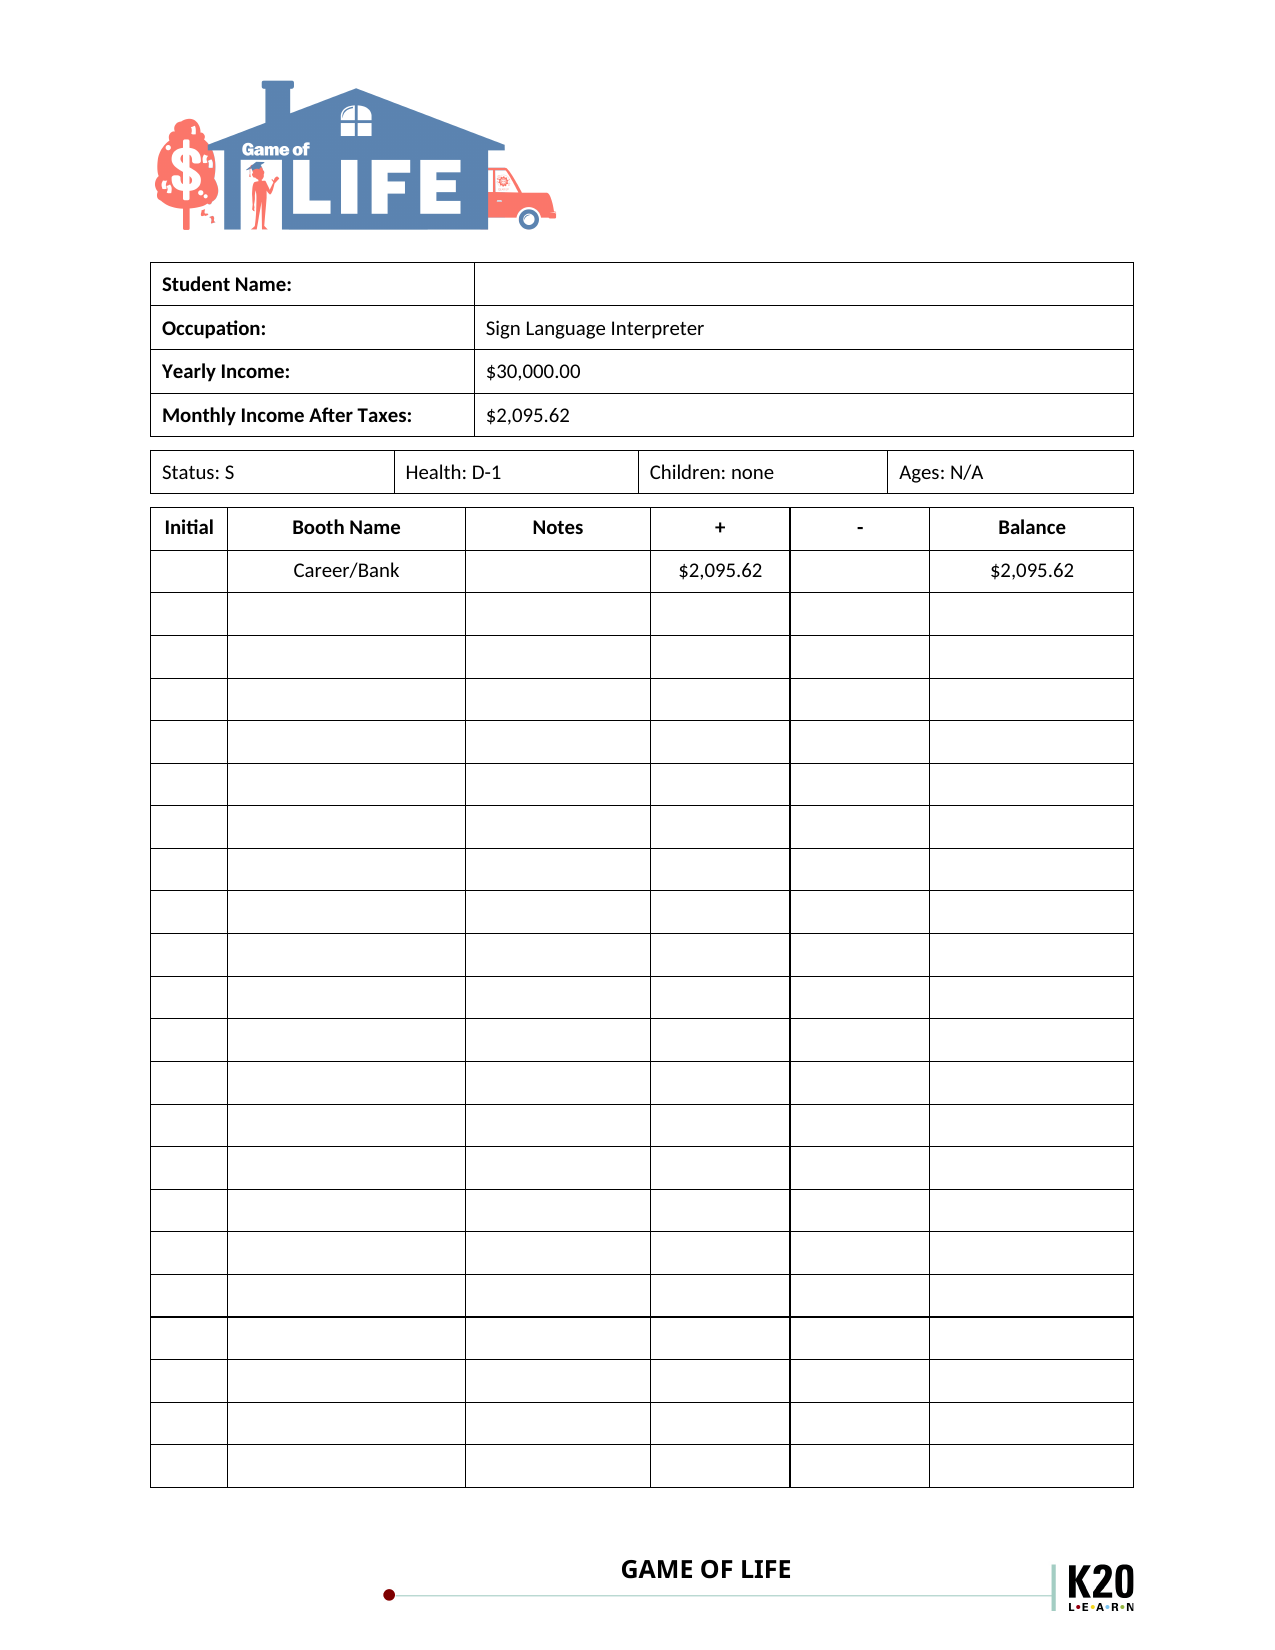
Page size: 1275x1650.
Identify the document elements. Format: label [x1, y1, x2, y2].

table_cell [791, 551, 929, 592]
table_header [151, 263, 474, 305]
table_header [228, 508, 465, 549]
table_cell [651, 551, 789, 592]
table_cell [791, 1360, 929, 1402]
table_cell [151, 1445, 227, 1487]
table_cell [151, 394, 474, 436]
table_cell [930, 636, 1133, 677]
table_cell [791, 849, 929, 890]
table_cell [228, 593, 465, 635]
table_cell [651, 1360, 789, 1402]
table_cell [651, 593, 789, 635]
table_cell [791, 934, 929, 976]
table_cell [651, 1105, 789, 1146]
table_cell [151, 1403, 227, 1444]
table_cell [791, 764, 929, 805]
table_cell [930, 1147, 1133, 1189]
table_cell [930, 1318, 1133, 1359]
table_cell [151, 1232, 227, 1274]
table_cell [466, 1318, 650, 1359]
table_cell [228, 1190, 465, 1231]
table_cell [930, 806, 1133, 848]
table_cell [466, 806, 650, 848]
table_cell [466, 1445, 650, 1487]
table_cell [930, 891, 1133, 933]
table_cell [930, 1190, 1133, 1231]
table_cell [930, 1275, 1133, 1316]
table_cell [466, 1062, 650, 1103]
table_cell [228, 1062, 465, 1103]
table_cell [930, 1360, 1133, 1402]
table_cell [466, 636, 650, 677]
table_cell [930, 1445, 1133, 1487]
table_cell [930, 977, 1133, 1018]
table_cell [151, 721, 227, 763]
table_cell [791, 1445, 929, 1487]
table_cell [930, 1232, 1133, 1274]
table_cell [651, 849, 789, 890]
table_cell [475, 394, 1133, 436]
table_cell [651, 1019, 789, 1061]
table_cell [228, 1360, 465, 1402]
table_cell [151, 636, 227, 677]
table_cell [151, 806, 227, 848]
picture [663, 1561, 671, 1573]
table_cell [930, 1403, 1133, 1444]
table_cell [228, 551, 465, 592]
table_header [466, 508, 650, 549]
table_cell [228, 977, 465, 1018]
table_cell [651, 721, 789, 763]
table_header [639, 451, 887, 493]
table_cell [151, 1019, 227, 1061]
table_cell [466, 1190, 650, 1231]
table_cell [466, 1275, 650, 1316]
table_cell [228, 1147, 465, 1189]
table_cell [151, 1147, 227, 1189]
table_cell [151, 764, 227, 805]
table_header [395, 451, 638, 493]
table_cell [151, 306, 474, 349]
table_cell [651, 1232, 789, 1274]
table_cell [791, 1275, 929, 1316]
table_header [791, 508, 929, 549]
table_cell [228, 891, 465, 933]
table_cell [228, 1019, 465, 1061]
picture [383, 1561, 1134, 1614]
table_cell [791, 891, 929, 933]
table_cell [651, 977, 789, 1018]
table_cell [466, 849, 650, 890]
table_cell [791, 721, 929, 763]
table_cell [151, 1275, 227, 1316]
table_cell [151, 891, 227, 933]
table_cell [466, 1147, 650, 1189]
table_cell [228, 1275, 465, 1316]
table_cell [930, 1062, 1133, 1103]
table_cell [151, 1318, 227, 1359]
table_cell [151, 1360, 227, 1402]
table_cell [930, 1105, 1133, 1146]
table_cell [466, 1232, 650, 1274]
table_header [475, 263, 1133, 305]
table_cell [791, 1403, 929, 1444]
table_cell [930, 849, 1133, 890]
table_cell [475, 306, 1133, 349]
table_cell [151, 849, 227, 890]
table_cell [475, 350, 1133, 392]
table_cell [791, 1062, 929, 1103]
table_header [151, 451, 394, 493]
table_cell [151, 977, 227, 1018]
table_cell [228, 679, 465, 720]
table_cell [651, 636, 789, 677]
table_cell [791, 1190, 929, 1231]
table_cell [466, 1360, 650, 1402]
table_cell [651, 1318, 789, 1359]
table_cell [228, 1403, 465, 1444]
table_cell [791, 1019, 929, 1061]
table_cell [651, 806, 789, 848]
picture [644, 1563, 649, 1571]
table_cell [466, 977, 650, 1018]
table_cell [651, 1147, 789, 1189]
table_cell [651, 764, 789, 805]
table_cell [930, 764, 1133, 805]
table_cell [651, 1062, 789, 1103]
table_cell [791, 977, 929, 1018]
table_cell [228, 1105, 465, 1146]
picture [150, 75, 561, 232]
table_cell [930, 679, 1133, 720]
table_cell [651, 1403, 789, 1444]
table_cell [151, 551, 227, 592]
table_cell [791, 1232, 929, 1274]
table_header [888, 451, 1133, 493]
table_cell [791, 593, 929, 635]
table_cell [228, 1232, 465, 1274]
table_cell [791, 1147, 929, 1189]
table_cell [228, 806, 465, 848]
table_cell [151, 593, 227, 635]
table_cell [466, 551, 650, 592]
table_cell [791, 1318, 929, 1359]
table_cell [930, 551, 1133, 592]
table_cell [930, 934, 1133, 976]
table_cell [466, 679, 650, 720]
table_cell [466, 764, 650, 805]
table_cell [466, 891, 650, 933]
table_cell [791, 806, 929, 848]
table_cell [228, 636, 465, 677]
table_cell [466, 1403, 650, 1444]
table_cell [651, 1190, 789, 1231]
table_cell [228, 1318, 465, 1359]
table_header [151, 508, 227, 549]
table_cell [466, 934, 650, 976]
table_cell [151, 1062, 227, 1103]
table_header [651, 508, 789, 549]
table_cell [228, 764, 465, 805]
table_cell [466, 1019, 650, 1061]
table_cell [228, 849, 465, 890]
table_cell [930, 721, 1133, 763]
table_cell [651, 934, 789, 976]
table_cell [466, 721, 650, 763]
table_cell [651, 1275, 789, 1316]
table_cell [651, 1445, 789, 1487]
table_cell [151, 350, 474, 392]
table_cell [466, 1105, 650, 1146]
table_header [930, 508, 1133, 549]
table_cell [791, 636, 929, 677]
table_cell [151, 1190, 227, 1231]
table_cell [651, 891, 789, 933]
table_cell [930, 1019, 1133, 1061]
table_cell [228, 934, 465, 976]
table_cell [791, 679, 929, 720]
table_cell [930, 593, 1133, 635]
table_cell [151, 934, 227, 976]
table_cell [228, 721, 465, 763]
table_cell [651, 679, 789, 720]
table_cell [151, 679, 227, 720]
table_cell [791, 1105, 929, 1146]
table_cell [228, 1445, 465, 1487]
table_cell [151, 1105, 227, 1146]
picture [704, 1563, 713, 1575]
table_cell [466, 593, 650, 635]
